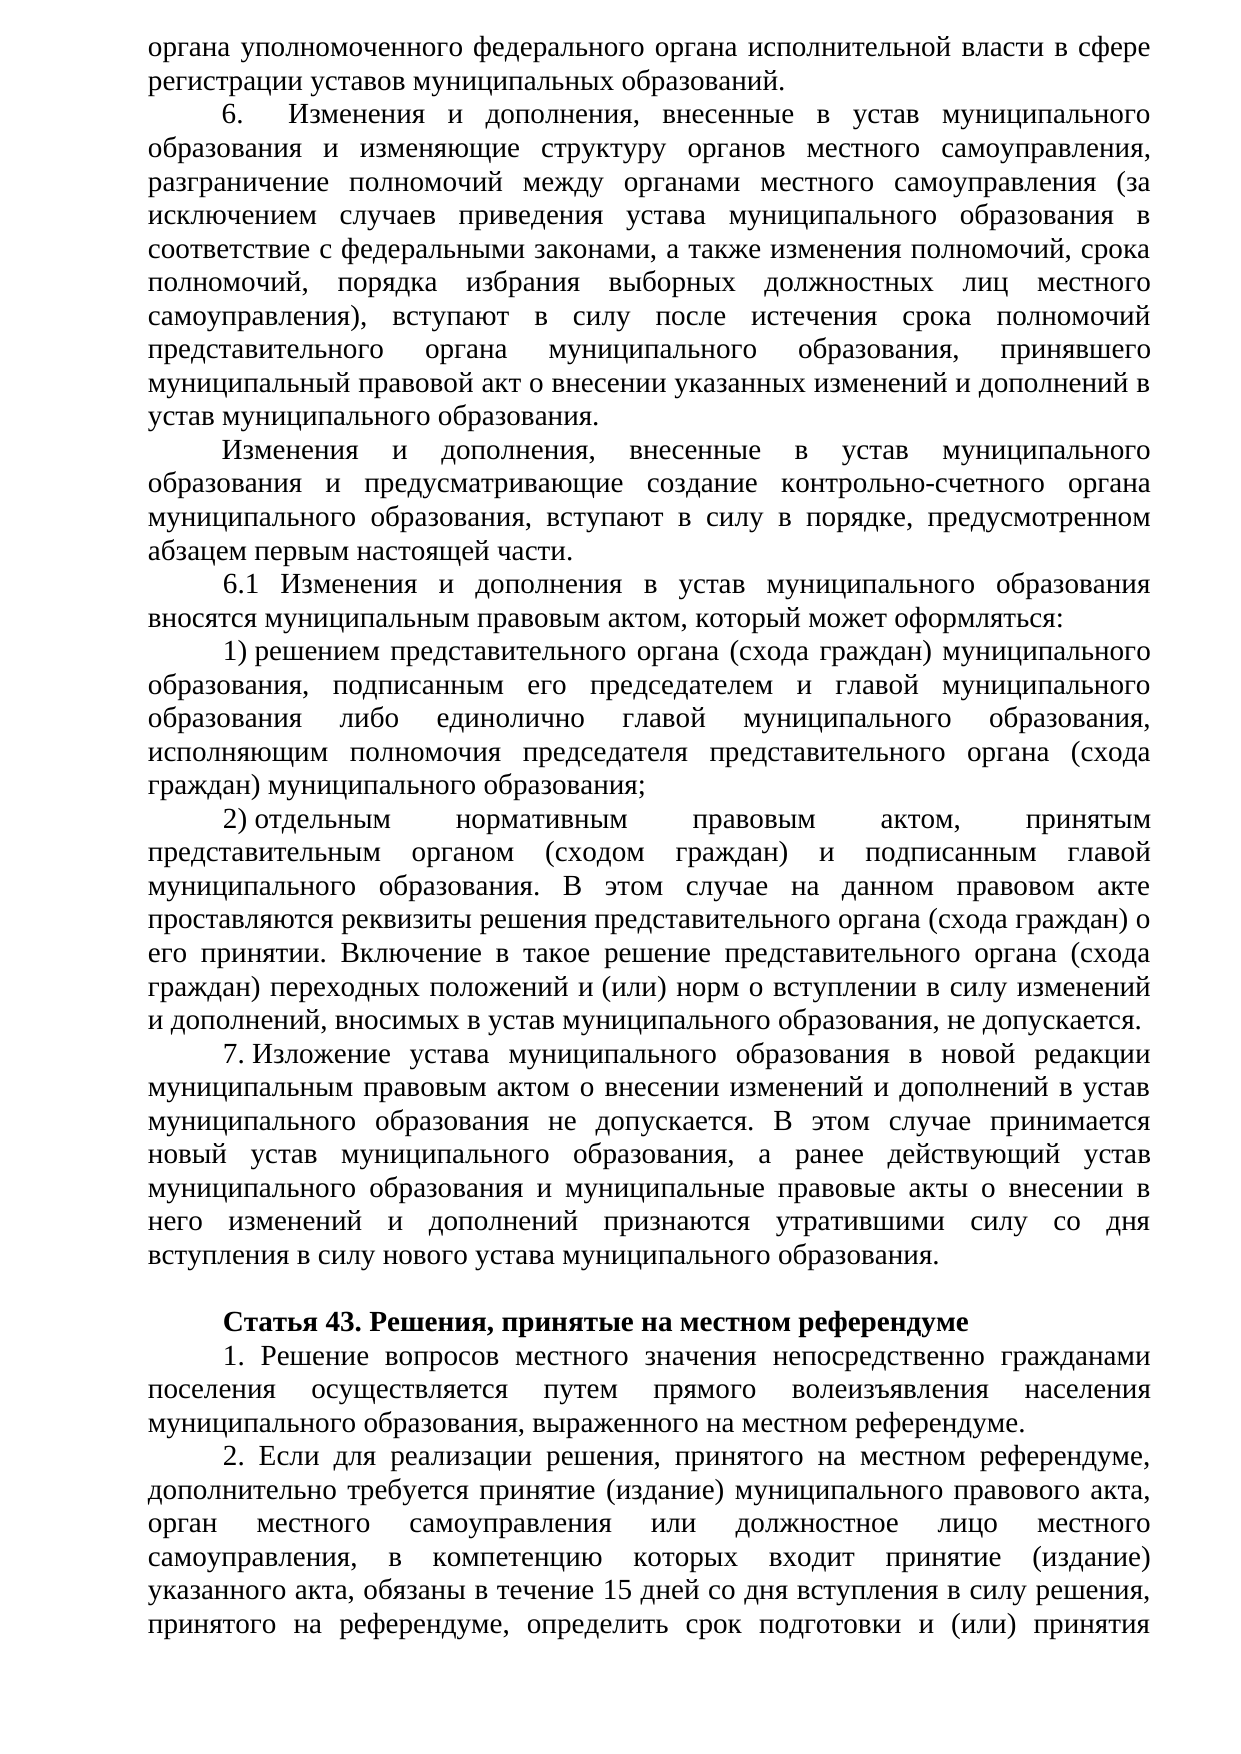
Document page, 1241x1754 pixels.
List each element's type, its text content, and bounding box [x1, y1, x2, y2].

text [148, 1438, 1152, 1639]
text Изменения и дополнения, внесенные в устав муниципального образования и предусматривающие создание контрольно-счетного органа муниципального образования, вступают в силу в порядке, предусмотренном абзацем первым настоящей части. [148, 432, 1152, 566]
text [148, 29, 1152, 97]
text Статья 43. Решения, принятые на местном референдуме [148, 1304, 1152, 1338]
text 6.1 Изменения и дополнения в устав муниципального образования вносятся муниципальным правовым актом, который может оформляться: [148, 566, 1152, 633]
text 6. Изменения и дополнения, внесенные в устав муниципального образования и изменяющие структуру органов местного самоуправления, разграничение полномочий между органами местного самоуправления (за исключением случаев приведения устава муниципального образования в соответствие с федеральными законами, а также изменения полномочий, срока полномочий, порядка избрания выборных должностных лиц местного самоуправления), вступают в силу после истечения срока полномочий представительного органа муниципального образования, принявшего муниципальный правовой акт о внесении указанных изменений и дополнений в устав муниципального образования. [148, 97, 1152, 432]
text 1) решением представительного органа (схода граждан) муниципального образования, подписанным его председателем и главой муниципального образования либо единолично главой муниципального образования, исполняющим полномочия председателя представительного органа (схода граждан) муниципального образования; [148, 633, 1152, 801]
text 2) отдельным нормативным правовым актом, принятым представительным органом (сходом граждан) и подписанным главой муниципального образования. В этом случае на данном правовом акте проставляются реквизиты решения представительного органа (схода граждан) о его принятии. Включение в такое решение представительного органа (схода граждан) переходных положений и (или) норм о вступлении в силу изменений и дополнений, вносимых в устав муниципального образования, не допускается. [148, 801, 1152, 1036]
text 7. Изложение устава муниципального образования в новой редакции муниципальным правовым актом о внесении изменений и дополнений в устав муниципального образования не допускается. В этом случае принимается новый устав муниципального образования, а ранее действующий устав муниципального образования и муниципальные правовые акты о внесении в него изменений и дополнений признаются утратившими силу со дня вступления в силу нового устава муниципального образования. [148, 1036, 1152, 1271]
text 1. Решение вопросов местного значения непосредственно гражданами поселения осуществляется путем прямого волеизъявления населения муниципального образования, выраженного на местном референдуме. [148, 1338, 1152, 1438]
